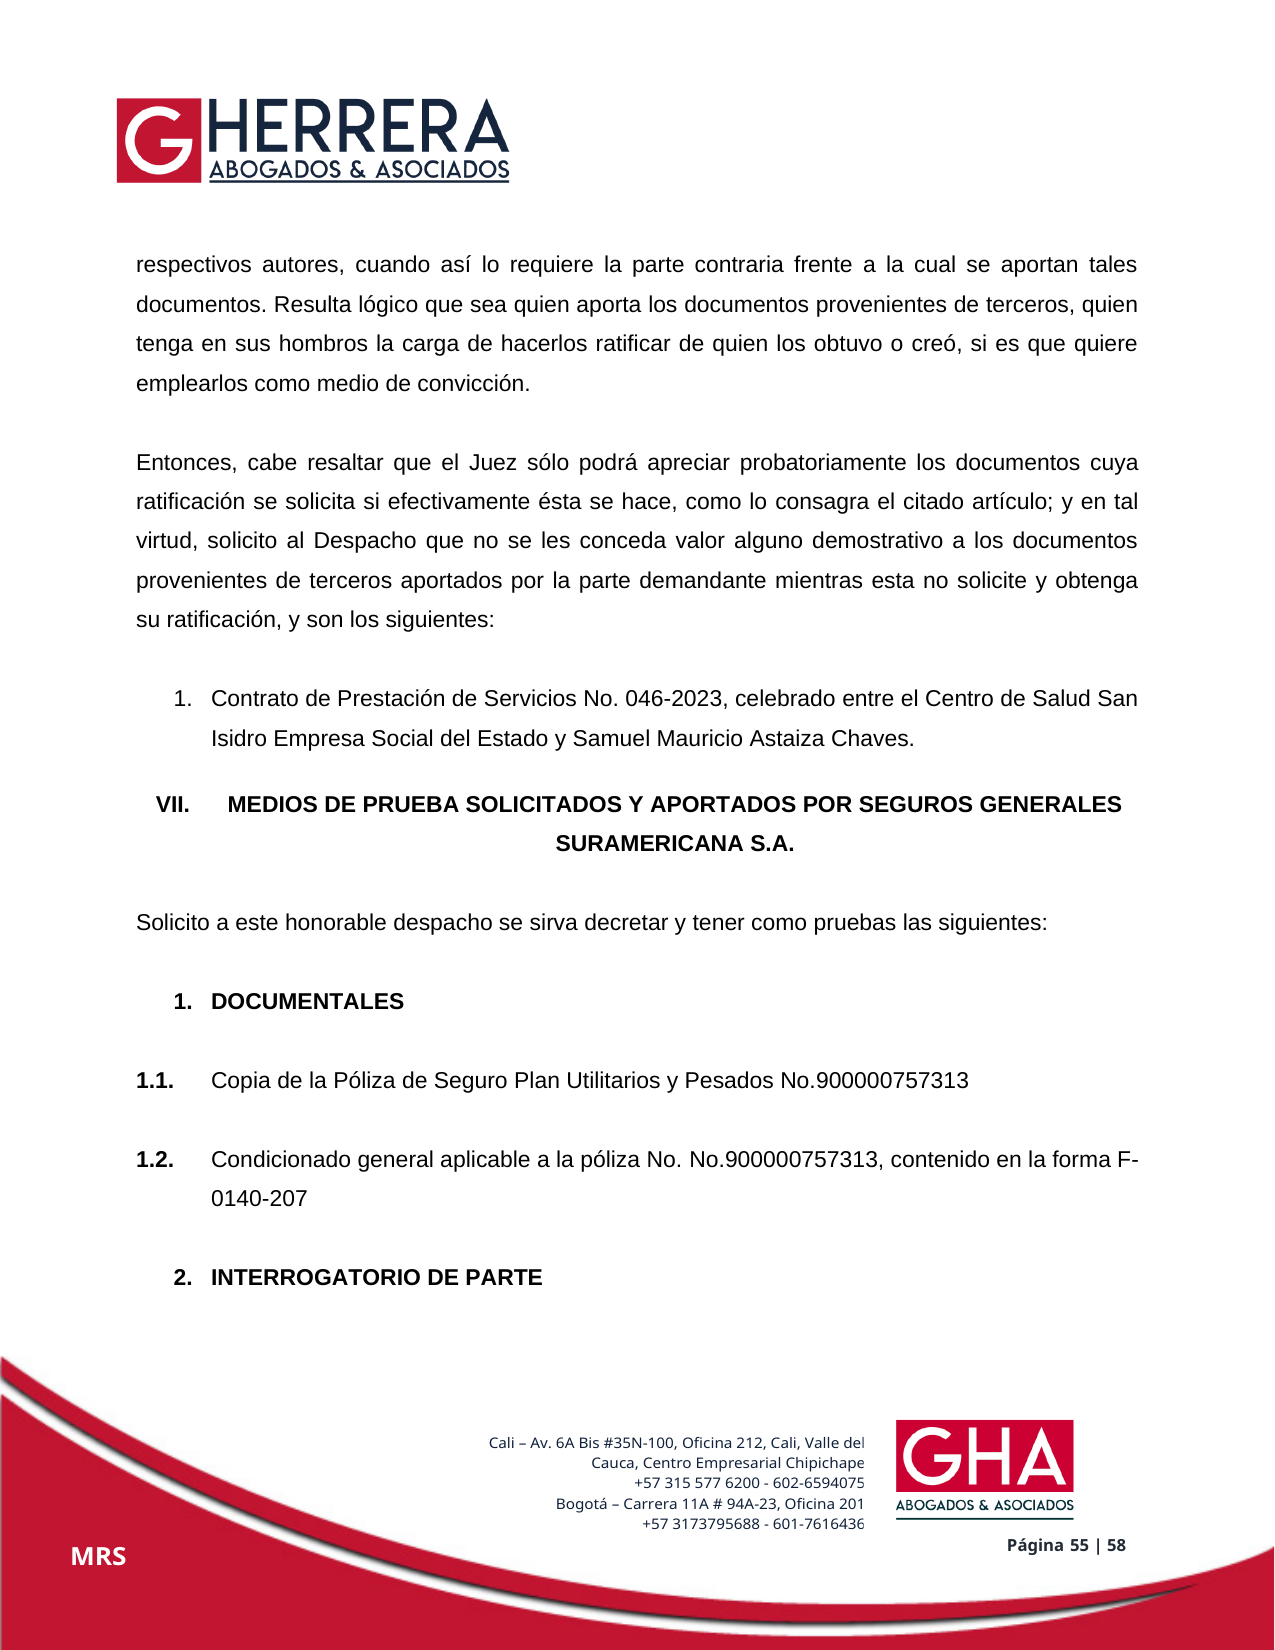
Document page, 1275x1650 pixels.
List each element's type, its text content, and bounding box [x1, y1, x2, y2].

picture [0, 1343, 1275, 1650]
text Entonces, cabe resaltar que el Juez sólo podrá apreciar probatoriamente los documentos cuya ratificación se solicita si efectivamente ésta se hace, como lo consagra el citado artículo; y en tal virtud, solicito al Despacho que no se les conceda valor alguno demostrativo a los documentos provenientes de terceros aportados por la parte demandante mientras esta no solicite y obtenga su ratificación, y son los siguientes: [136, 448, 1139, 633]
subtitle MEDIOS DE PRUEBA SOLICITADOS Y APORTADOS POR SEGUROS GENERALES SURAMERICANA S.A. [173, 791, 1139, 856]
subtitle DOCUMENTALES [173, 988, 1139, 1014]
list Condicionado general aplicable a la póliza No. No.900000757313, contenido en la forma F-0140-207 [136, 1146, 1139, 1212]
text Solicito a este honorable despacho se sirva decretar y tener como pruebas las siguientes: [136, 909, 1139, 935]
subtitle INTERROGATORIO DE PARTE [173, 1264, 1139, 1291]
picture [96, 75, 529, 206]
list Copia de la Póliza de Seguro Plan Utilitarios y Pesados No.900000757313 [136, 1067, 1139, 1093]
list Contrato de Prestación de Servicios No. 046-2023, celebrado entre el Centro de Salud San Isidro Empresa Social del Estado y Samuel Mauricio Astaiza Chaves. [173, 685, 1139, 751]
